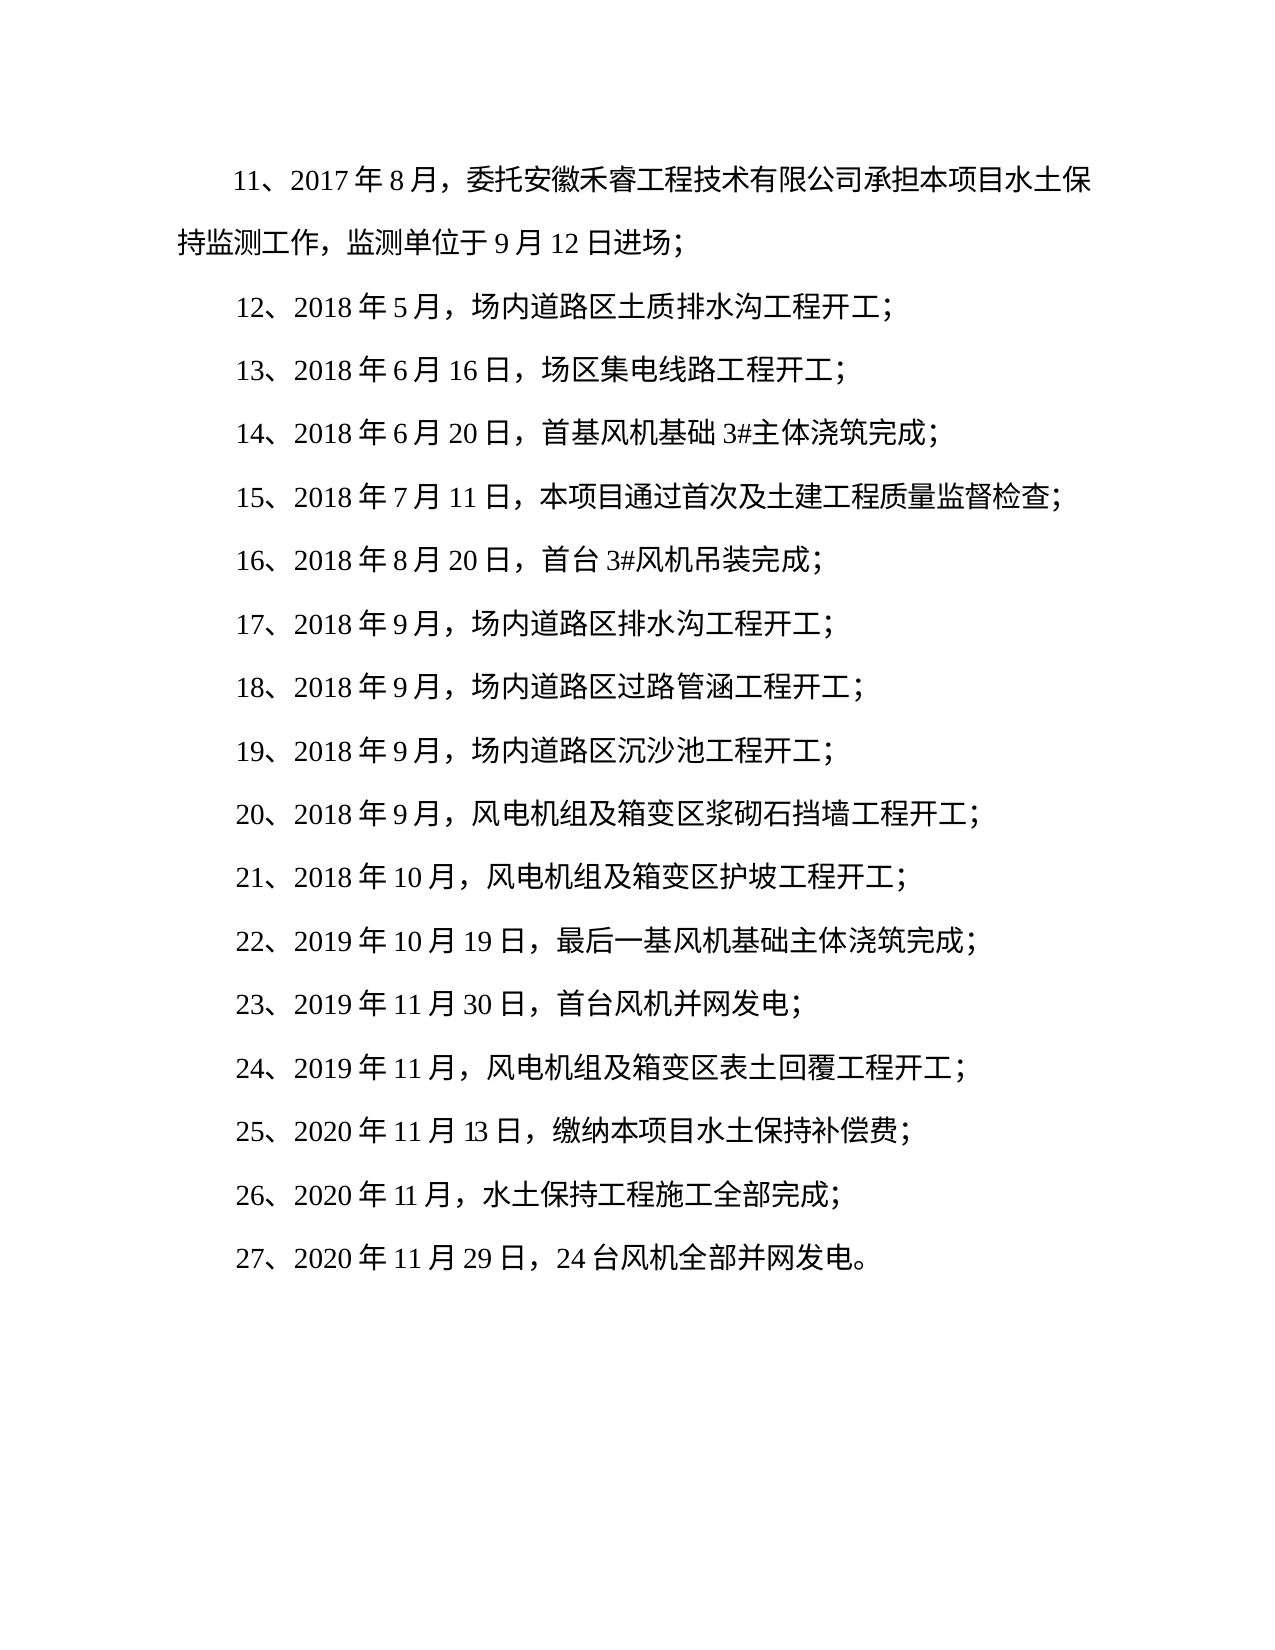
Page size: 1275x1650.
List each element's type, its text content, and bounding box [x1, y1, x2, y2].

text 20、2018年9月，风电机组及箱变区浆砌石挡墙工程开工； [177, 791, 1114, 833]
text 13、2018年6月16日，场区集电线路工程开工； [177, 347, 1114, 389]
text 12、2018年5月，场内道路区土质排水沟工程开工； [177, 283, 1114, 325]
text 21、2018年10月，风电机组及箱变区护坡工程开工； [177, 854, 1114, 896]
text 18、2018年9月，场内道路区过路管涵工程开工； [177, 664, 1114, 706]
text 16、2018年8月20日，首台3#风机吊装完成； [177, 537, 1114, 579]
text 27、2020年11月29日，24台风机全部并网发电。 [177, 1235, 1114, 1277]
text 25、2020年11月13日，缴纳本项目水土保持补偿费； [177, 1108, 1114, 1150]
text 15、2018年7月11日，本项目通过首次及土建工程质量监督检查； [177, 473, 1114, 516]
text 14、2018年6月20日，首基风机基础3#主体浇筑完成； [177, 410, 1114, 452]
text 17、2018年9月，场内道路区排水沟工程开工； [177, 600, 1114, 643]
text 23、2019年11月30日，首台风机并网发电； [177, 981, 1114, 1023]
text 26、2020年11月，水土保持工程施工全部完成； [177, 1171, 1114, 1213]
text 22、2019年10月19日，最后一基风机基础主体浇筑完成； [177, 917, 1114, 960]
text 19、2018年9月，场内道路区沉沙池工程开工； [177, 727, 1114, 769]
text 24、2019年11月，风电机组及箱变区表土回覆工程开工； [177, 1044, 1114, 1087]
text 11、2017年8月，委托安徽禾睿工程技术有限公司承担本项目水土保持监测工作，监测单位于9月12日进场； [177, 156, 1114, 262]
